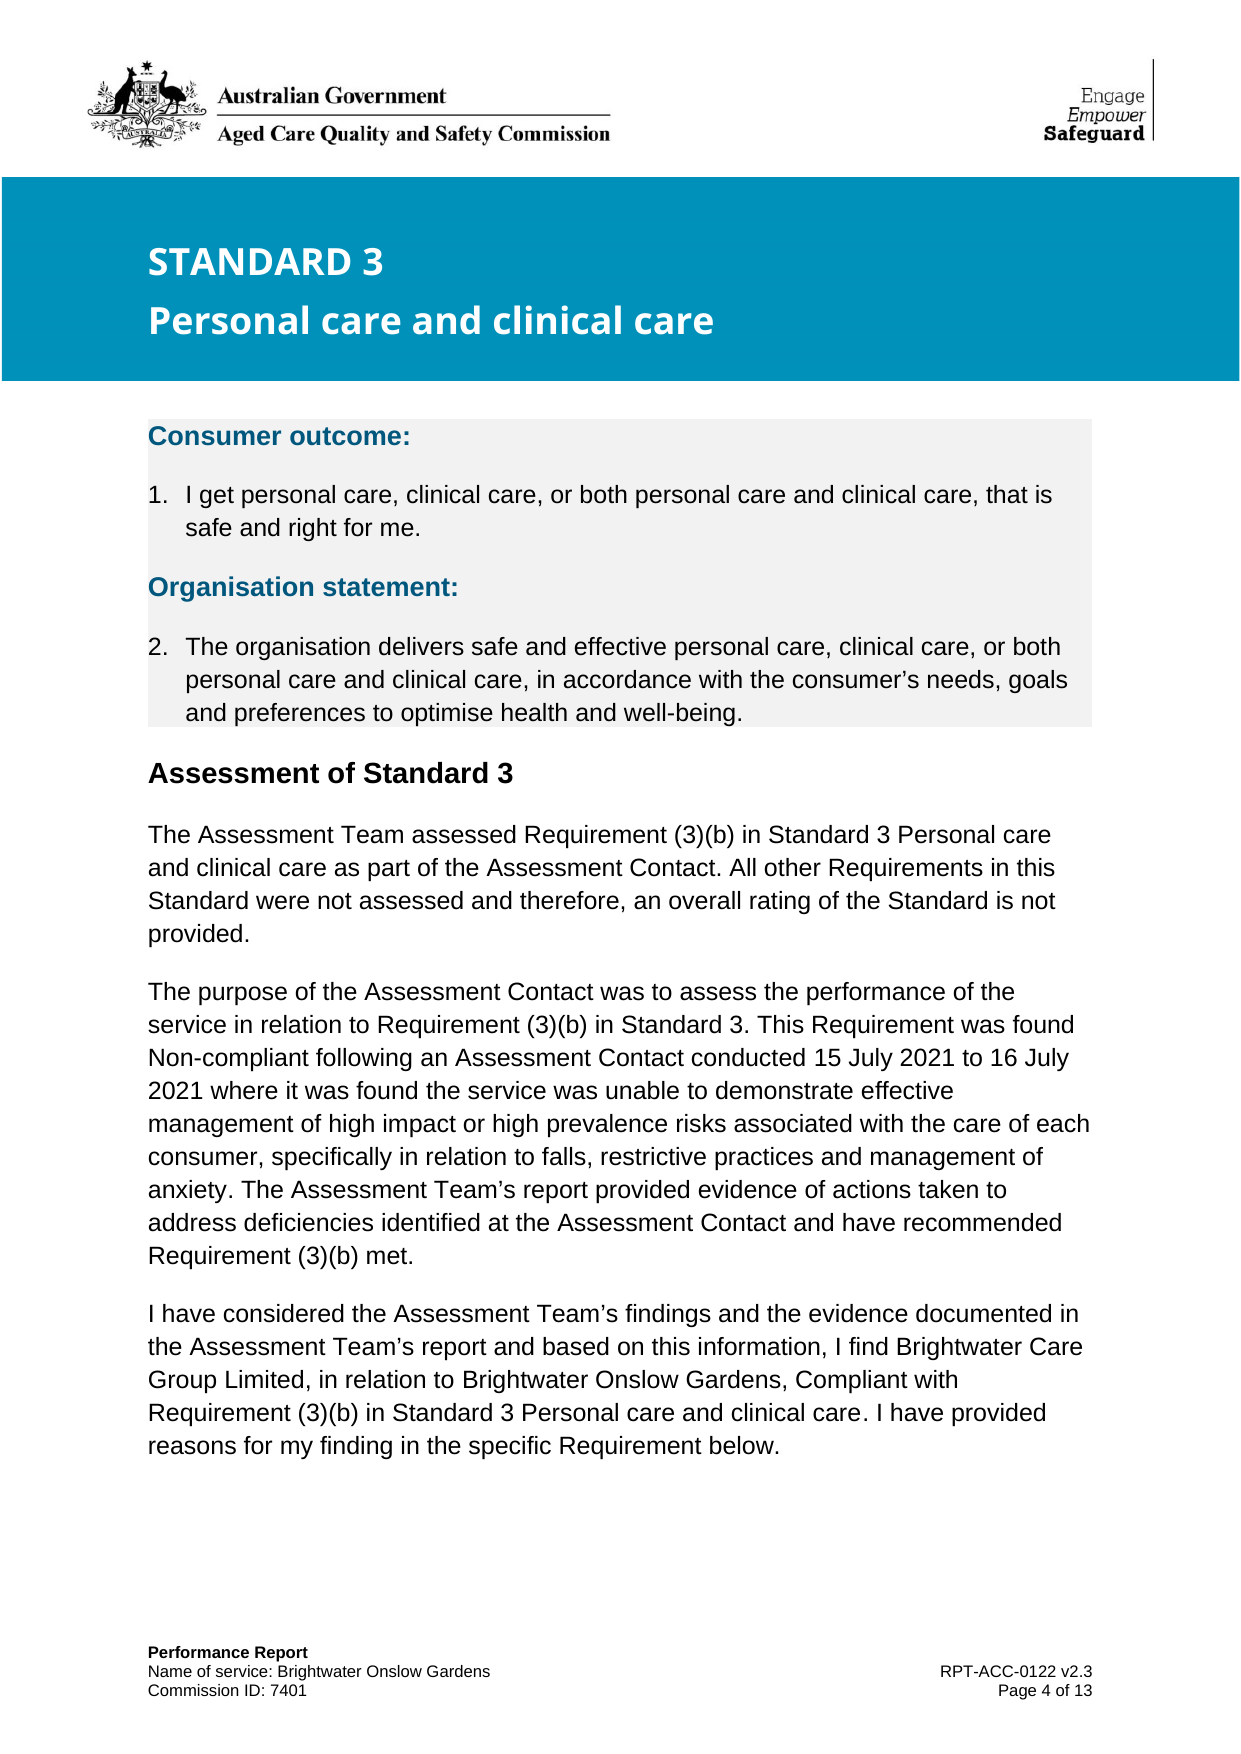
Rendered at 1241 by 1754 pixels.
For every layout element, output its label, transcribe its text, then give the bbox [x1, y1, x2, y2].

subtitle Consumer outcome: [148, 419, 1092, 451]
text I have considered the Assessment Team’s findings and the evidence documented in the Assessment Team’s report and based on this information, I find Brightwater Care Group Limited, in relation to Brightwater Onslow Gardens, Compliant with Requirement (3)(b) in Standard 3 Personal care and clinical care. I have provided reasons for my finding in the specific Requirement below. [148, 1299, 1092, 1460]
text The purpose of the Assessment Contact was to assess the performance of the service in relation to Requirement (3)(b) in Standard 3. This Requirement was found Non-compliant following an Assessment Contact conducted 15 July 2021 to 16 July 2021 where it was found the service was unable to demonstrate effective management of high impact or high prevalence risks associated with the care of each consumer, specifically in relation to falls, restrictive practices and management of anxiety. The Assessment Team’s report provided evidence of actions taken to address deficiencies identified at the Assessment Contact and have recommended Requirement (3)(b) met. [148, 977, 1092, 1270]
subtitle Assessment of Standard 3 [148, 756, 1092, 790]
list I get personal care, clinical care, or both personal care and clinical care, that is safe and right for me. [148, 480, 1092, 542]
subtitle STANDARD 3 Personal care and clinical care [148, 236, 1092, 345]
list The organisation delivers safe and effective personal care, clinical care, or both personal care and clinical care, in accordance with the consumer’s needs, goals and preferences to optimise health and well-being. [148, 632, 1092, 727]
subtitle Organisation statement: [148, 571, 1092, 603]
text The Assessment Team assessed Requirement (3)(b) in Standard 3 Personal care and clinical care as part of the Assessment Contact. All other Requirements in this Standard were not assessed and therefore, an overall rating of the Standard is not provided. [148, 820, 1092, 948]
picture [1, 0, 1241, 169]
